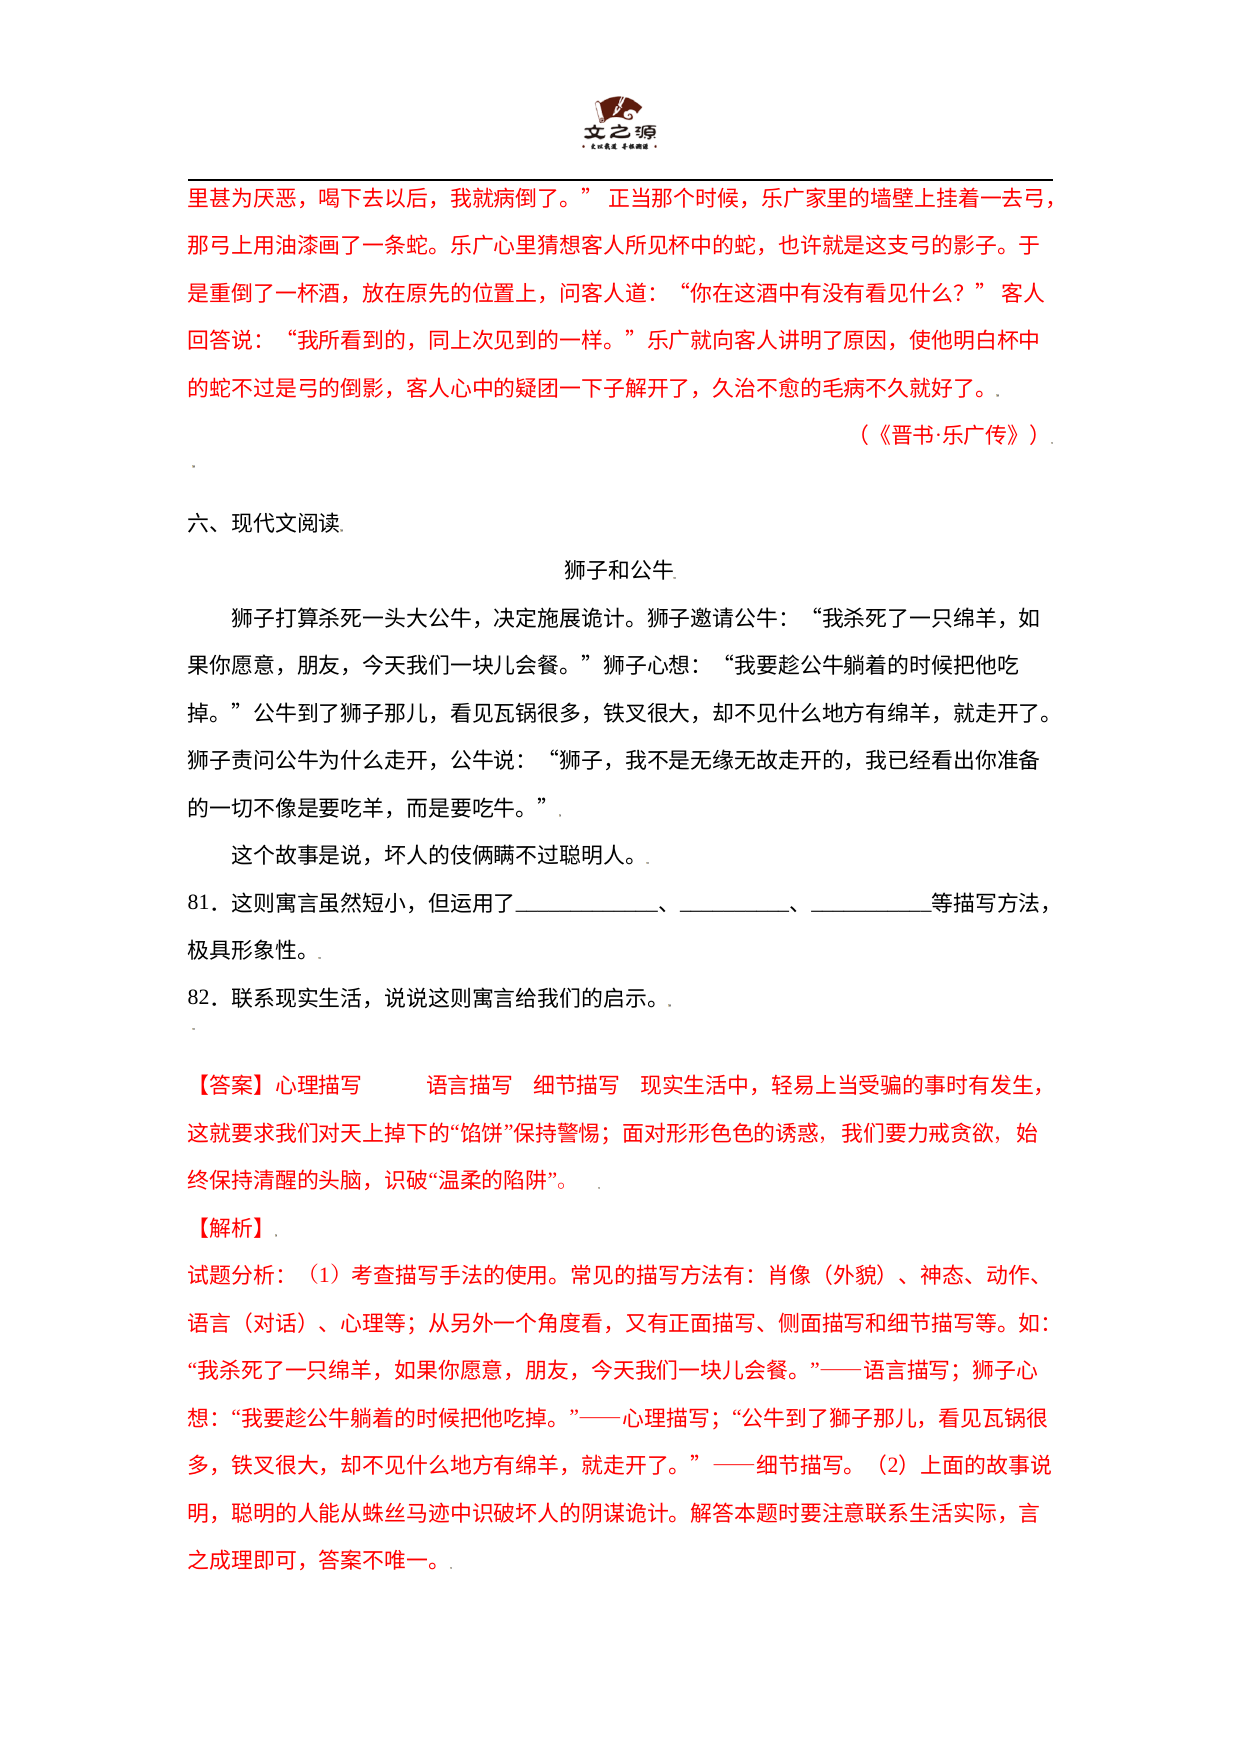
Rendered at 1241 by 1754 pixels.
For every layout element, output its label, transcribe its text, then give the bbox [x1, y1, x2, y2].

text 【答案】心理描写 语言描写 细节描写 现实生活中，轻易上当受骗的事时有发生，这就要求我们对天上掉下的“馅饼”保持警惕；面对形形色色的诱惑，我们要力戒贪欲，始终保持清醒的头脑，识破“温柔的陷阱”。 [187, 1068, 1053, 1195]
text 82．联系现实生活，说说这则寓言给我们的启示。 [187, 981, 1053, 1013]
text 81．这则寓言虽然短小，但运用了_____________、__________、___________等描写方法，极具形象性。 [187, 886, 1053, 965]
text （《晋书·乐广传》） [187, 418, 1053, 450]
text 六、现代文阅读 [187, 506, 1053, 538]
text 【解析】 [187, 1211, 1053, 1243]
text 这个故事是说，坏人的伎俩瞒不过聪明人。 [187, 838, 1053, 870]
text 试题分析：（1）考查描写手法的使用。常见的描写方法有：肖像（外貌）、神态、动作、语言（对话）、心理等；从另外一个角度看，又有正面描写、侧面描写和细节描写等。如：“我杀死了一只绵羊，如果你愿意，朋友，今天我们一块儿会餐。”——语言描写；狮子心想：“我要趁公牛躺着的时候把他吃掉。”——心理描写；“公牛到了獅子那儿，看见瓦锅很多，铁叉很大，却不见什么地方有绵羊，就走开了。”——细节描写。（2）上面的故事说明，聪明的人能从蛛丝马迹中识破坏人的阴谋诡计。解答本题时要注意联系生活实际，言之成理即可，答案不唯一。 [187, 1258, 1053, 1575]
text 狮子打算杀死一头大公牛，决定施展诡计。狮子邀请公牛：“我杀死了一只绵羊，如果你愿意，朋友，今天我们一块儿会餐。”狮子心想：“我要趁公牛躺着的时候把他吃掉。”公牛到了狮子那儿，看见瓦锅很多，铁叉很大，却不见什么地方有绵羊，就走开了。狮子责问公牛为什么走开，公牛说：“狮子，我不是无缘无故走开的，我已经看出你准备的一切不像是要吃羊，而是要吃牛。” [187, 601, 1053, 823]
text 狮子和公牛 [187, 553, 1053, 585]
picture [543, 73, 698, 178]
